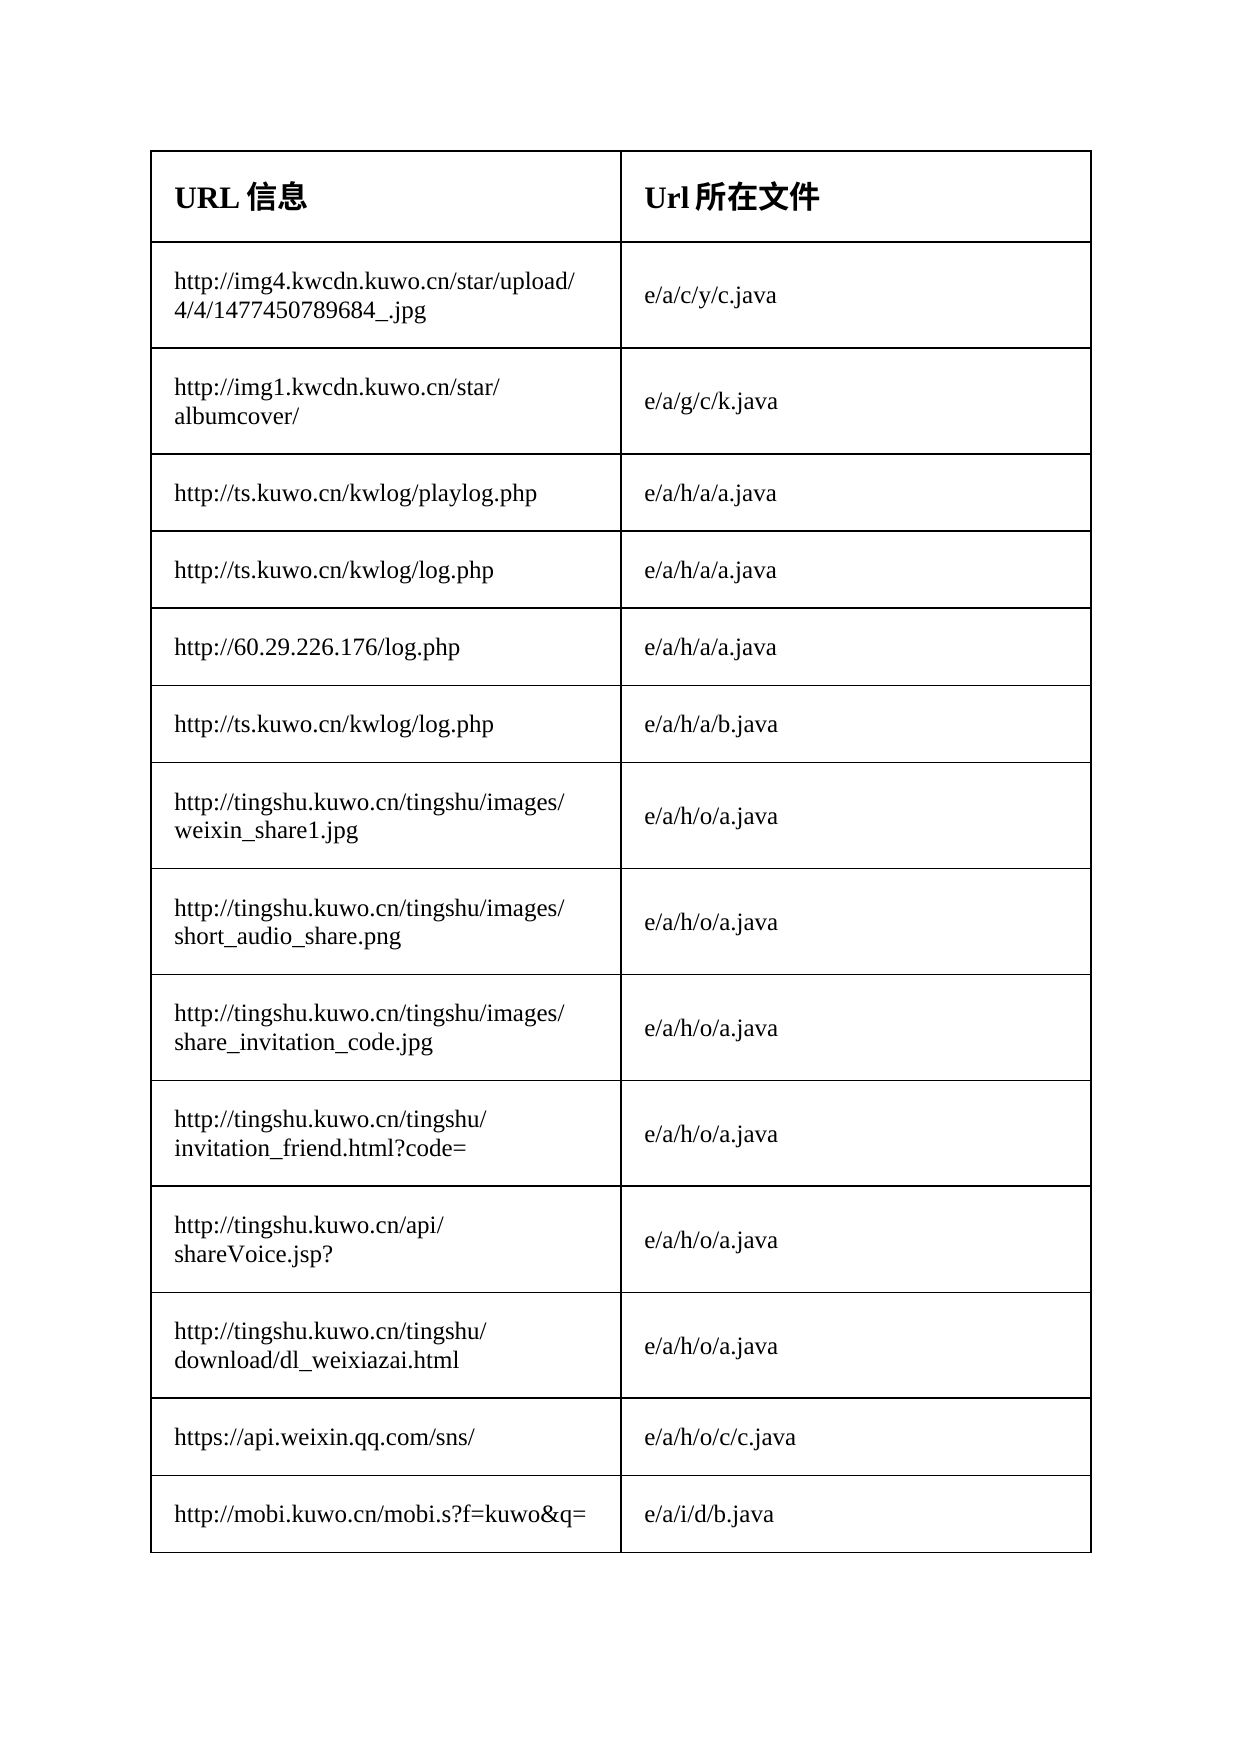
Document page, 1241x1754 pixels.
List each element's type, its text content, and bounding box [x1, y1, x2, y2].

table_header URL信息 [152, 152, 620, 241]
table_cell http://60.29.226.176/log.php [152, 609, 620, 684]
table_cell e/a/g/c/k.java [622, 349, 1090, 453]
table_cell e/a/h/a/b.java [622, 686, 1090, 762]
table_cell http://tingshu.kuwo.cn/tingshu/images/weixin_share1.jpg [152, 763, 620, 868]
table_cell e/a/h/a/a.java [622, 532, 1090, 607]
table_cell e/a/i/d/b.java [622, 1476, 1090, 1552]
table_cell e/a/c/y/c.java [622, 243, 1090, 347]
table_cell http://mobi.kuwo.cn/mobi.s?f=kuwo&q= [152, 1476, 620, 1552]
table_cell http://ts.kuwo.cn/kwlog/log.php [152, 686, 620, 762]
table_cell http://img4.kwcdn.kuwo.cn/star/upload/4/4/1477450789684_.jpg [152, 243, 620, 347]
table_cell http://ts.kuwo.cn/kwlog/log.php [152, 532, 620, 607]
table_header Url所在文件 [622, 152, 1090, 241]
table_cell http://tingshu.kuwo.cn/tingshu/images/share_invitation_code.jpg [152, 975, 620, 1079]
table_cell http://tingshu.kuwo.cn/api/shareVoice.jsp? [152, 1187, 620, 1291]
table_cell http://tingshu.kuwo.cn/tingshu/download/dl_weixiazai.html [152, 1293, 620, 1397]
table_cell e/a/h/a/a.java [622, 455, 1090, 530]
table_cell http://ts.kuwo.cn/kwlog/playlog.php [152, 455, 620, 530]
table_cell e/a/h/o/a.java [622, 763, 1090, 868]
table_cell e/a/h/o/a.java [622, 975, 1090, 1079]
table_cell http://img1.kwcdn.kuwo.cn/star/albumcover/ [152, 349, 620, 453]
table_cell e/a/h/o/a.java [622, 869, 1090, 973]
table_cell https://api.weixin.qq.com/sns/ [152, 1399, 620, 1474]
table_cell http://tingshu.kuwo.cn/tingshu/images/short_audio_share.png [152, 869, 620, 973]
table_cell e/a/h/o/a.java [622, 1293, 1090, 1397]
table_cell e/a/h/o/a.java [622, 1081, 1090, 1185]
table_cell e/a/h/o/a.java [622, 1187, 1090, 1291]
table_cell e/a/h/a/a.java [622, 609, 1090, 684]
table_cell http://tingshu.kuwo.cn/tingshu/invitation_friend.html?code= [152, 1081, 620, 1185]
table_cell e/a/h/o/c/c.java [622, 1399, 1090, 1474]
